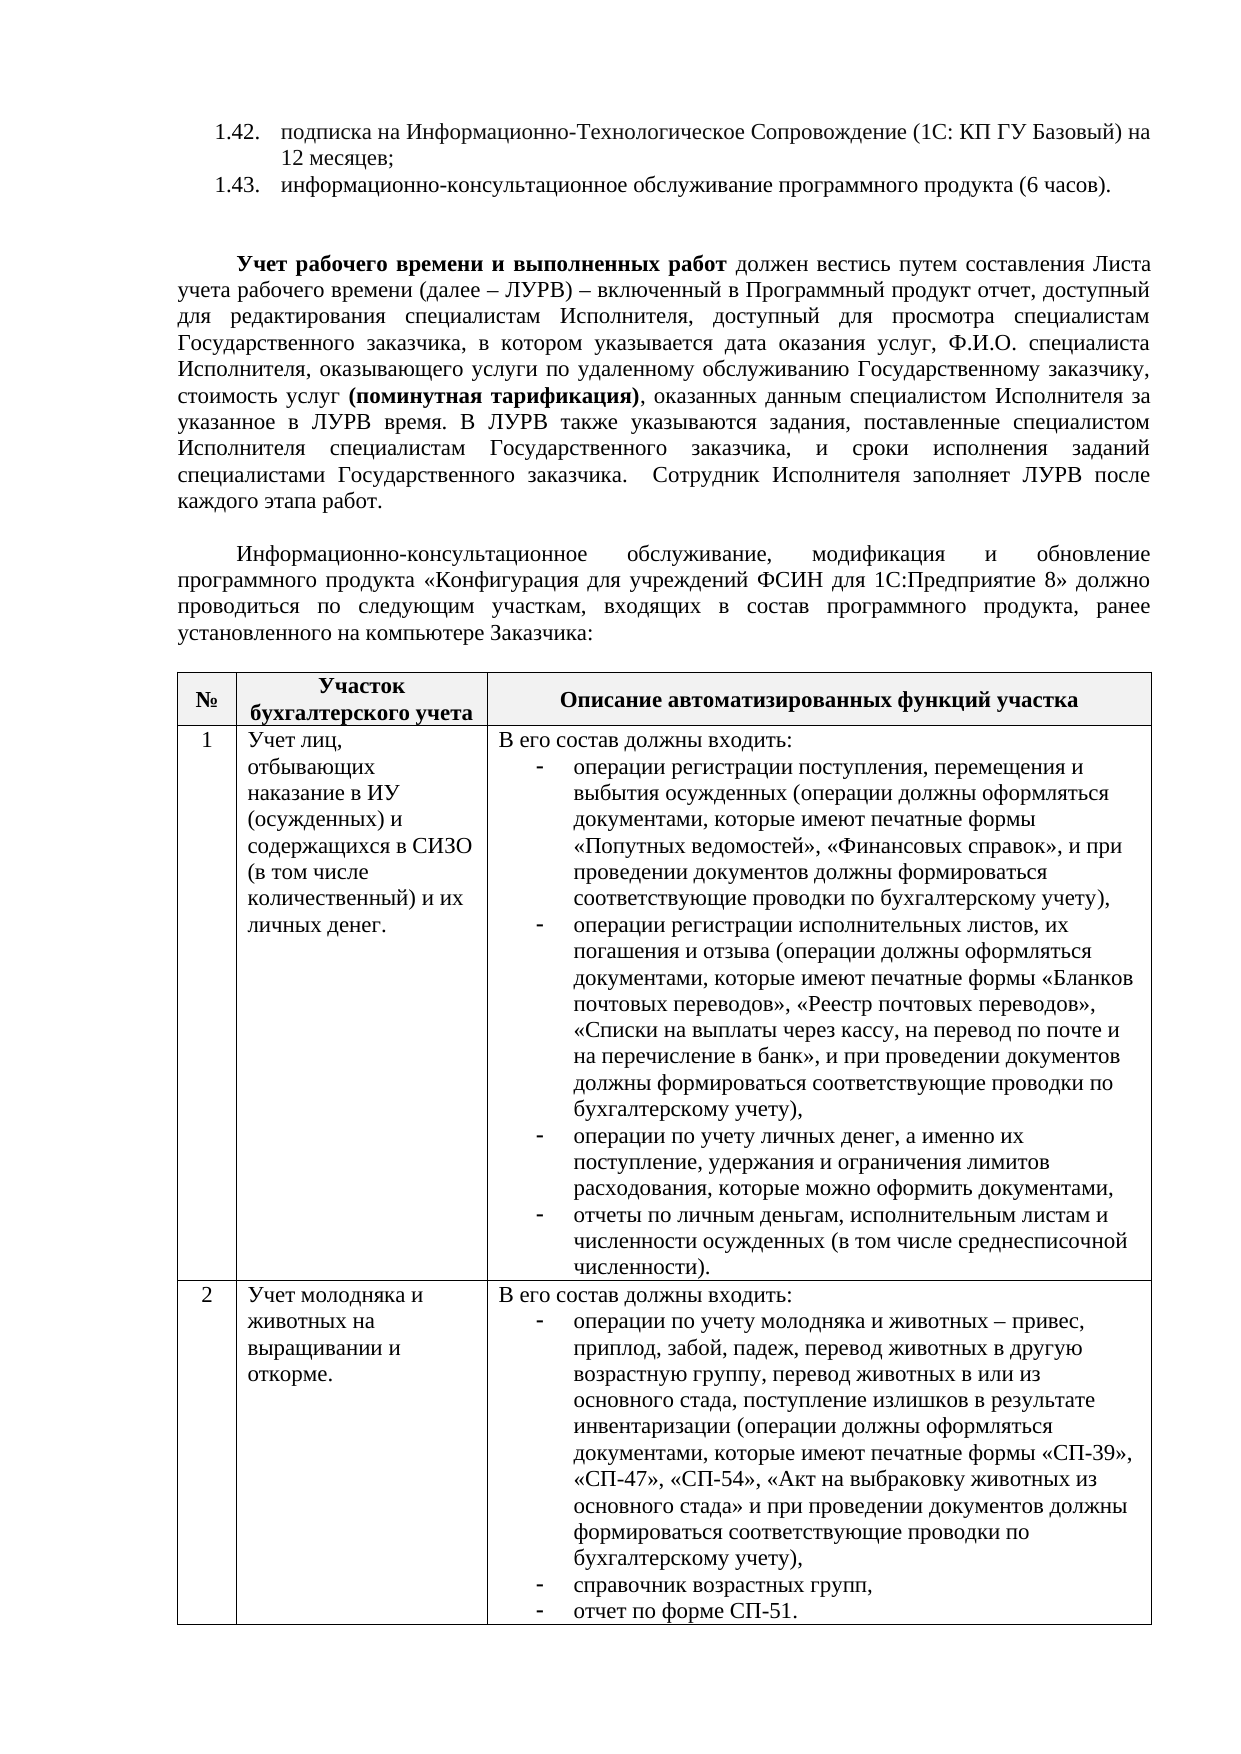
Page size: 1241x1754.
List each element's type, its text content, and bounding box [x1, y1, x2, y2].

text Учет рабочего времени и выполненных работ должен вестись путем составления Листа учета рабочего времени (далее – ЛУРВ) – включенный в Программный продукт отчет, доступный для редактирования специалистам Исполнителя, доступный для просмотра специалистам Государственного заказчика, в котором указывается дата оказания услуг, Ф.И.О. специалиста Исполнителя, оказывающего услуги по удаленному обслуживанию Государственному заказчику, стоимость услуг (поминутная тарификация), оказанных данным специалистом Исполнителя за указанное в ЛУРВ время. В ЛУРВ также указываются задания, поставленные специалистом Исполнителя специалистам Государственного заказчика, и сроки исполнения заданий специалистами Государственного заказчика. Сотрудник Исполнителя заполняет ЛУРВ после каждого этапа работ. [177, 250, 1152, 513]
text Информационно-консультационное обслуживание, модификация и обновление программного продукта «Конфигурация для учреждений ФСИН для 1С:Предприятие 8» должно проводиться по следующим участкам, входящих в состав программного продукта, ранее установленного на компьютере Заказчика: [177, 540, 1152, 645]
table_header № [178, 673, 236, 725]
list информационно-консультационное обслуживание программного продукта (6 часов). [214, 171, 1152, 197]
table_cell В его состав должны входить: операции по учету молодняка и животных – привес, приплод, забой, падеж, перевод животных в другую возрастную группу, перевод животных в или из основного стада, поступление излишков в результате инвентаризации (операции должны оформляться документами, которые имеют печатные формы «СП-39», «СП-47», «СП-54», «Акт на выбраковку животных из основного стада» и при проведении документов должны формироваться соответствующие проводки по бухгалтерскому учету), справочник возрастных групп, отчет по форме СП-51. [488, 1281, 1151, 1623]
table_header Описание автоматизированных функций участка [488, 673, 1151, 725]
table_cell Учет молодняка и животных на выращивании и откорме. [237, 1281, 487, 1623]
list подписка на Информационно-Технологическое Сопровождение (1С: КП ГУ Базовый) на 12 месяцев; [214, 118, 1152, 171]
table_header Участок бухгалтерского учета [237, 673, 487, 725]
table_cell 2 [178, 1281, 236, 1623]
table_cell Учет лиц, отбывающих наказание в ИУ (осужденных) и содержащихся в СИЗО (в том числе количественный) и их личных денег. [237, 726, 487, 1280]
table_cell 1 [178, 726, 236, 1280]
table_cell В его состав должны входить: операции регистрации поступления, перемещения и выбытия осужденных (операции должны оформляться документами, которые имеют печатные формы «Попутных ведомостей», «Финансовых справок», и при проведении документов должны формироваться соответствующие проводки по бухгалтерскому учету), операции регистрации исполнительных листов, их погашения и отзыва (операции должны оформляться документами, которые имеют печатные формы «Бланков почтовых переводов», «Реестр почтовых переводов», «Списки на выплаты через кассу, на перевод по почте и на перечисление в банк», и при проведении документов должны формироваться соответствующие проводки по бухгалтерскому учету), операции по учету личных денег, а именно их поступление, удержания и ограничения лимитов расходования, которые можно оформить документами, отчеты по личным деньгам, исполнительным листам и численности осужденных (в том числе среднесписочной численности). [488, 726, 1151, 1280]
